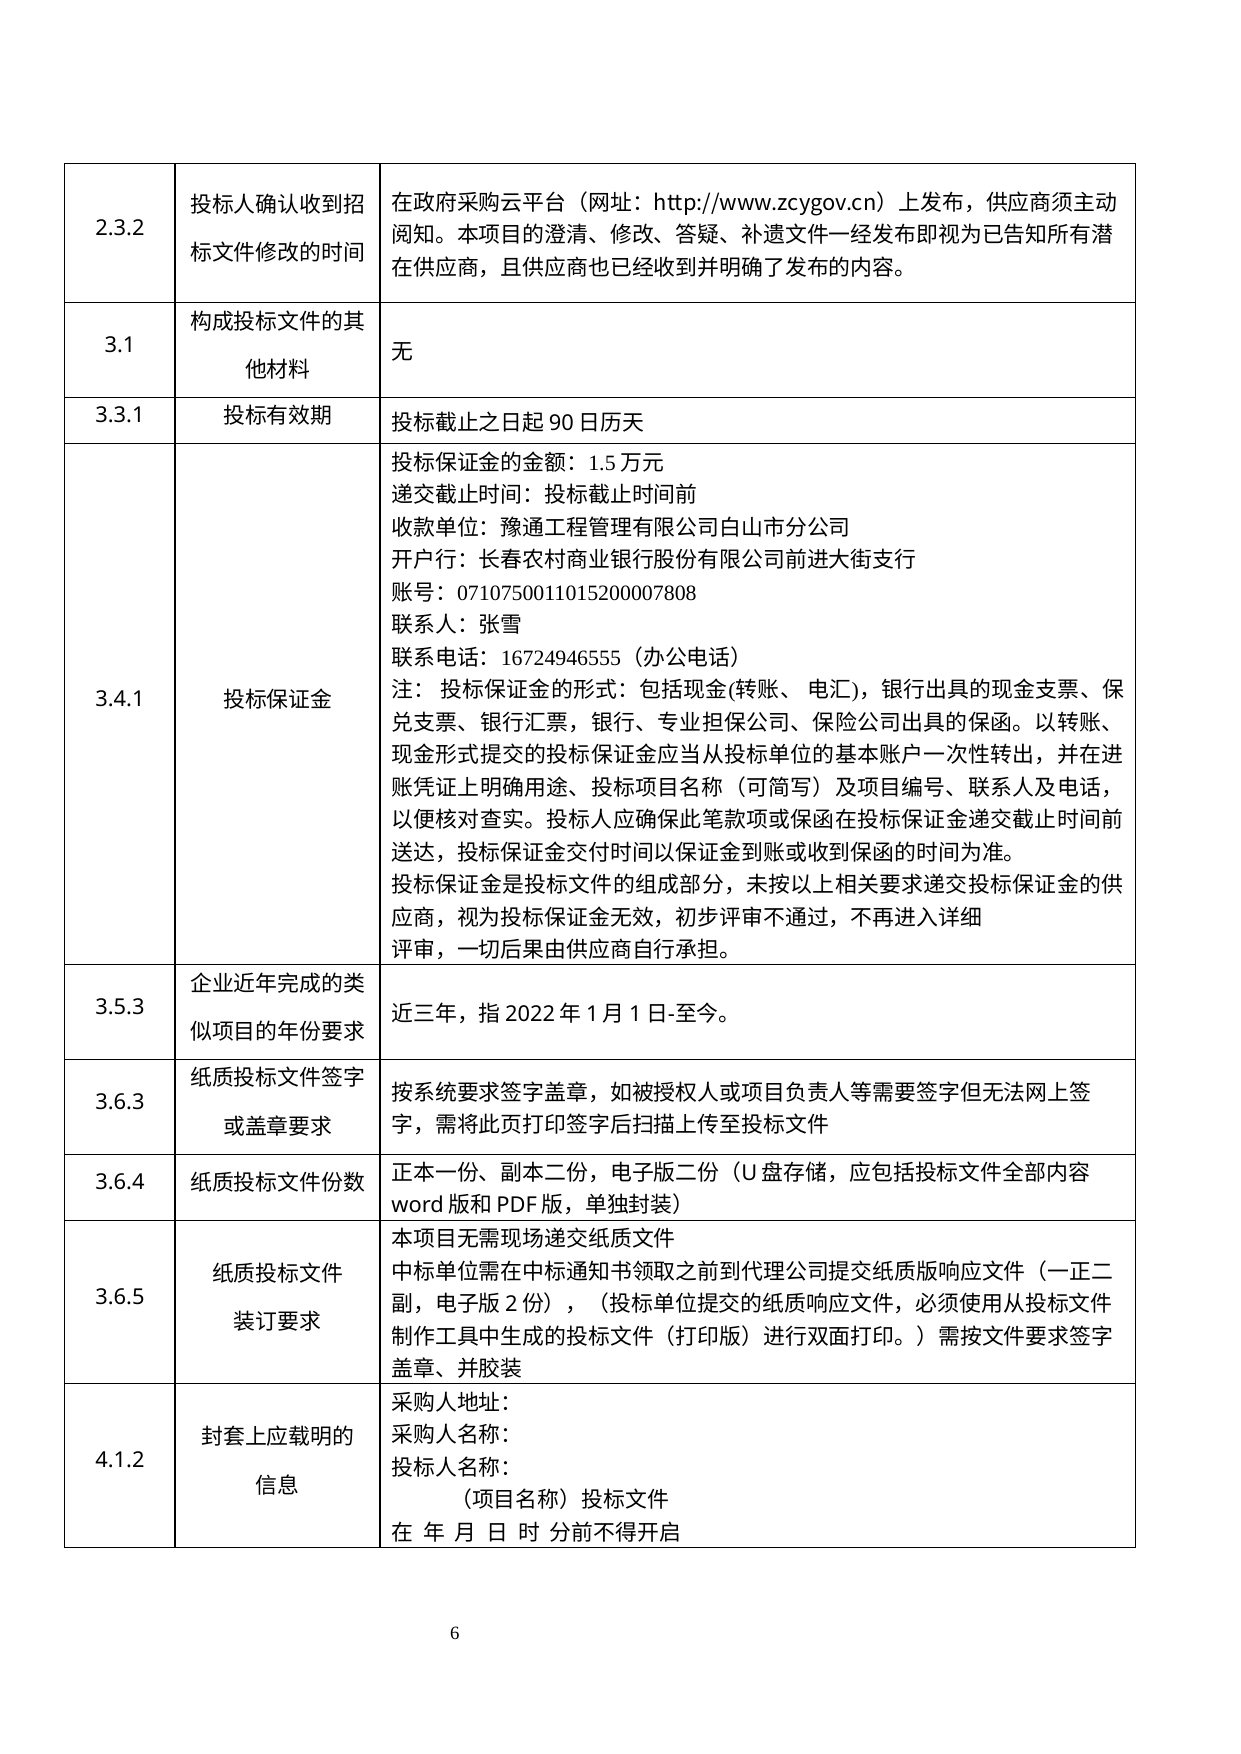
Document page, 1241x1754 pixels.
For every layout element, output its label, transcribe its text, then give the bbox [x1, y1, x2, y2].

table_cell 2.3.2 [65, 164, 174, 302]
table_cell 纸质投标文件份数 [176, 1155, 379, 1220]
table_cell 近三年，指2022年1月1日-至今。 [381, 965, 1135, 1059]
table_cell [381, 164, 1135, 302]
table_cell 正本一份、副本二份，电子版二份（U盘存储，应包括投标文件全部内容word版和PDF版，单独封装） [381, 1155, 1135, 1220]
table_cell 采购人地址： 采购人名称： 投标人名称： （项目名称）投标文件 在 年 月 日 时 分前不得开启 [381, 1384, 1135, 1547]
table_cell 3.1 [65, 303, 174, 397]
table_cell 3.3.1 [65, 398, 174, 443]
table_cell 构成投标文件的其他材料 [176, 303, 379, 397]
table_cell 封套上应载明的 信息 [176, 1384, 379, 1547]
table_cell 投标有效期 [176, 398, 379, 443]
table_cell 投标截止之日起90日历天 [381, 398, 1135, 443]
table_cell 投标保证金 [176, 444, 379, 964]
table_cell 投标人确认收到招标文件修改的时间 [176, 164, 379, 302]
table_cell 纸质投标文件 装订要求 [176, 1221, 379, 1383]
table_cell 无 [381, 303, 1135, 397]
table_cell 3.4.1 [65, 444, 174, 964]
table_cell 投标保证金的金额：1.5万元 递交截止时间：投标截止时间前 收款单位：豫通工程管理有限公司白山市分公司 开户行：长春农村商业银行股份有限公司前进大街支行 账号：0710750011015200007808 联系人：张雪 联系电话：16724946555（办公电话） 注： 投标保证金的形式：包括现金(转账、 电汇)，银行出具的现金支票、保兑支票、银行汇票，银行、专业担保公司、保险公司出具的保函。以转账、现金形式提交的投标保证金应当从投标单位的基本账户一次性转出，并在进账凭证上明确用途、投标项目名称（可简写）及项目编号、联系人及电话，以便核对查实。投标人应确保此笔款项或保函在投标保证金递交截止时间前送达，投标保证金交付时间以保证金到账或收到保函的时间为准。 投标保证金是投标文件的组成部分，未按以上相关要求递交投标保证金的供应商，视为投标保证金无效，初步评审不通过，不再进入详细 评审，一切后果由供应商自行承担。 [381, 444, 1135, 964]
table_cell 3.6.3 [65, 1060, 174, 1154]
table_cell 3.6.4 [65, 1155, 174, 1220]
table_cell 4.1.2 [65, 1384, 174, 1547]
table_cell 3.6.5 [65, 1221, 174, 1383]
table_cell 按系统要求签字盖章，如被授权人或项目负责人等需要签字但无法网上签字，需将此页打印签字后扫描上传至投标文件 [381, 1060, 1135, 1154]
table_cell 纸质投标文件签字或盖章要求 [176, 1060, 379, 1154]
table_cell 3.5.3 [65, 965, 174, 1059]
table_cell 本项目无需现场递交纸质文件 中标单位需在中标通知书领取之前到代理公司提交纸质版响应文件（一正二副，电子版2份），（投标单位提交的纸质响应文件，必须使用从投标文件制作工具中生成的投标文件（打印版）进行双面打印。）需按文件要求签字盖章、并胶装 [381, 1221, 1135, 1383]
table_cell 企业近年完成的类似项目的年份要求 [176, 965, 379, 1059]
